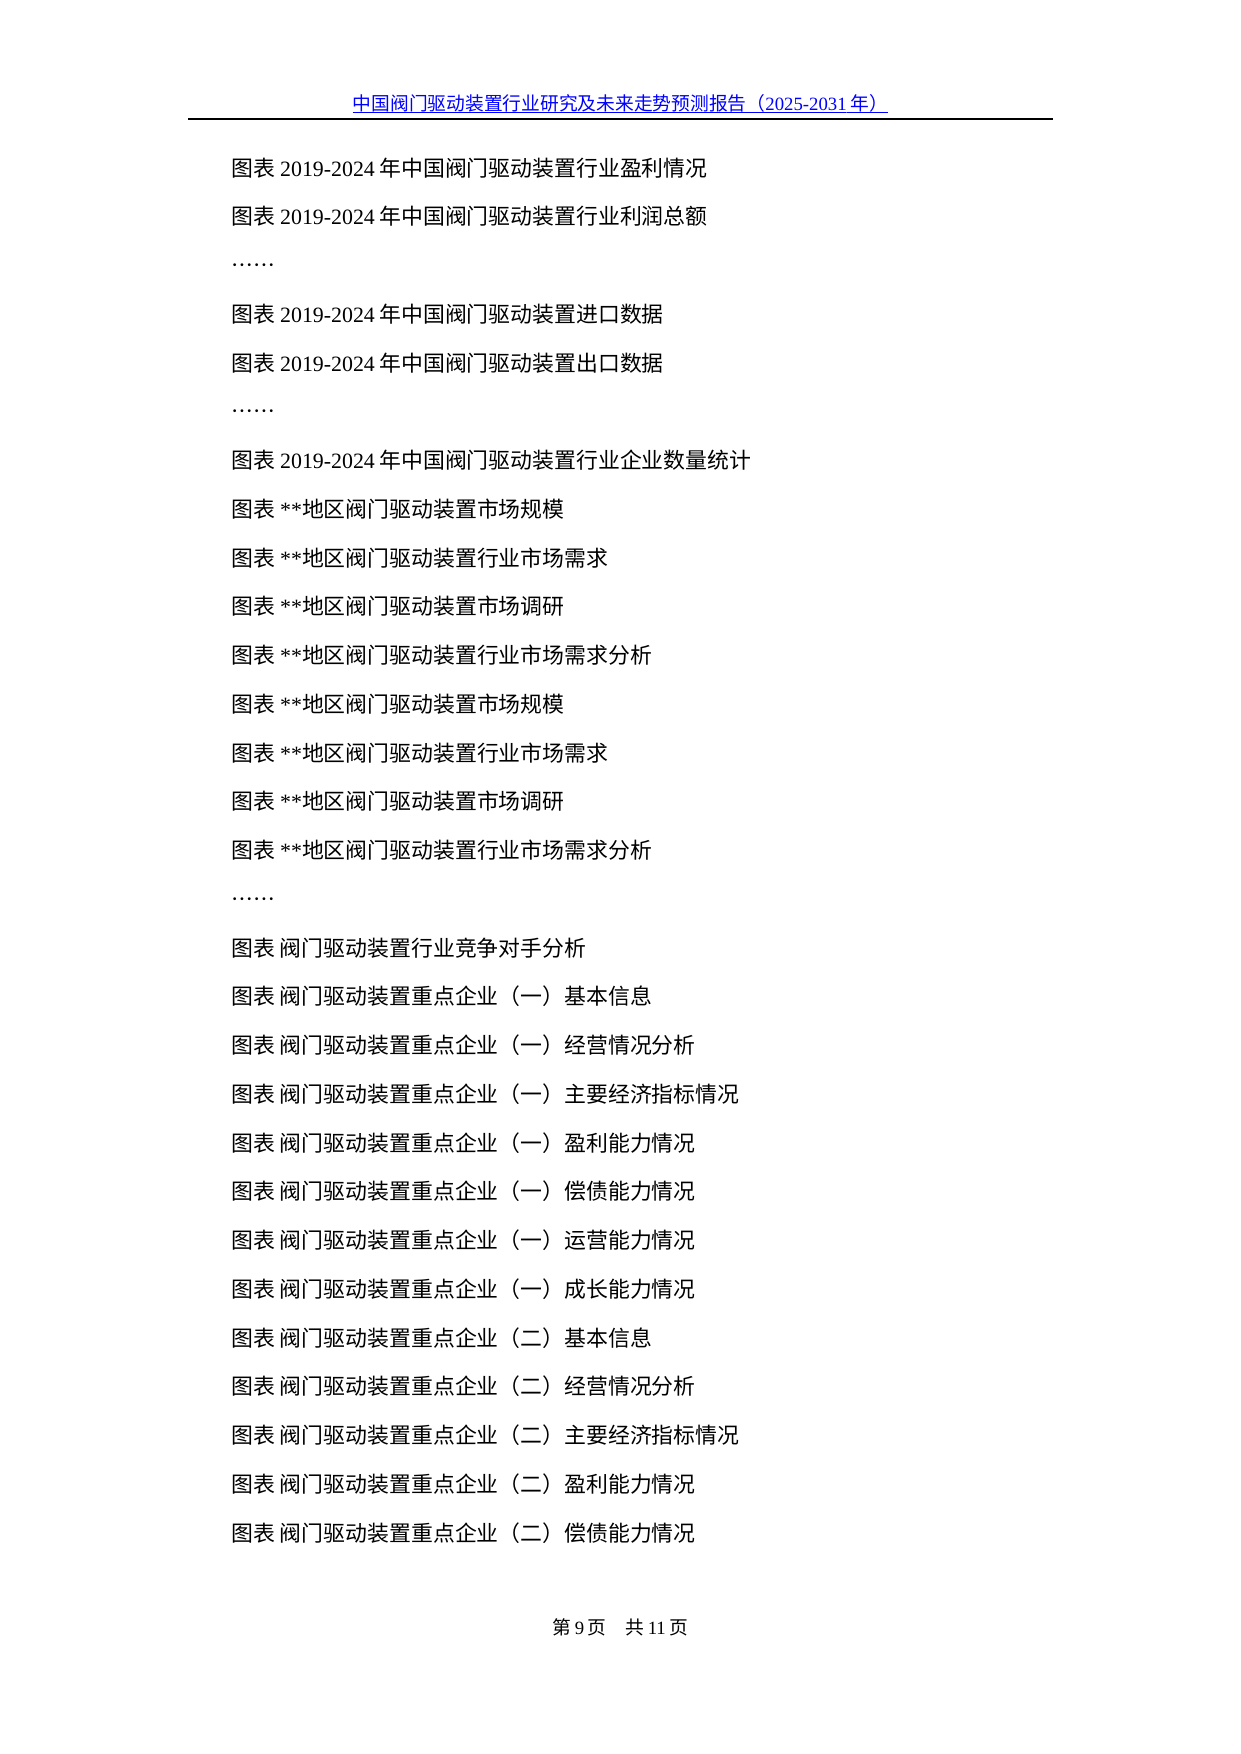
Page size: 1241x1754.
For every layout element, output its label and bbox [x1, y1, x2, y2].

text [187, 150, 1053, 1548]
